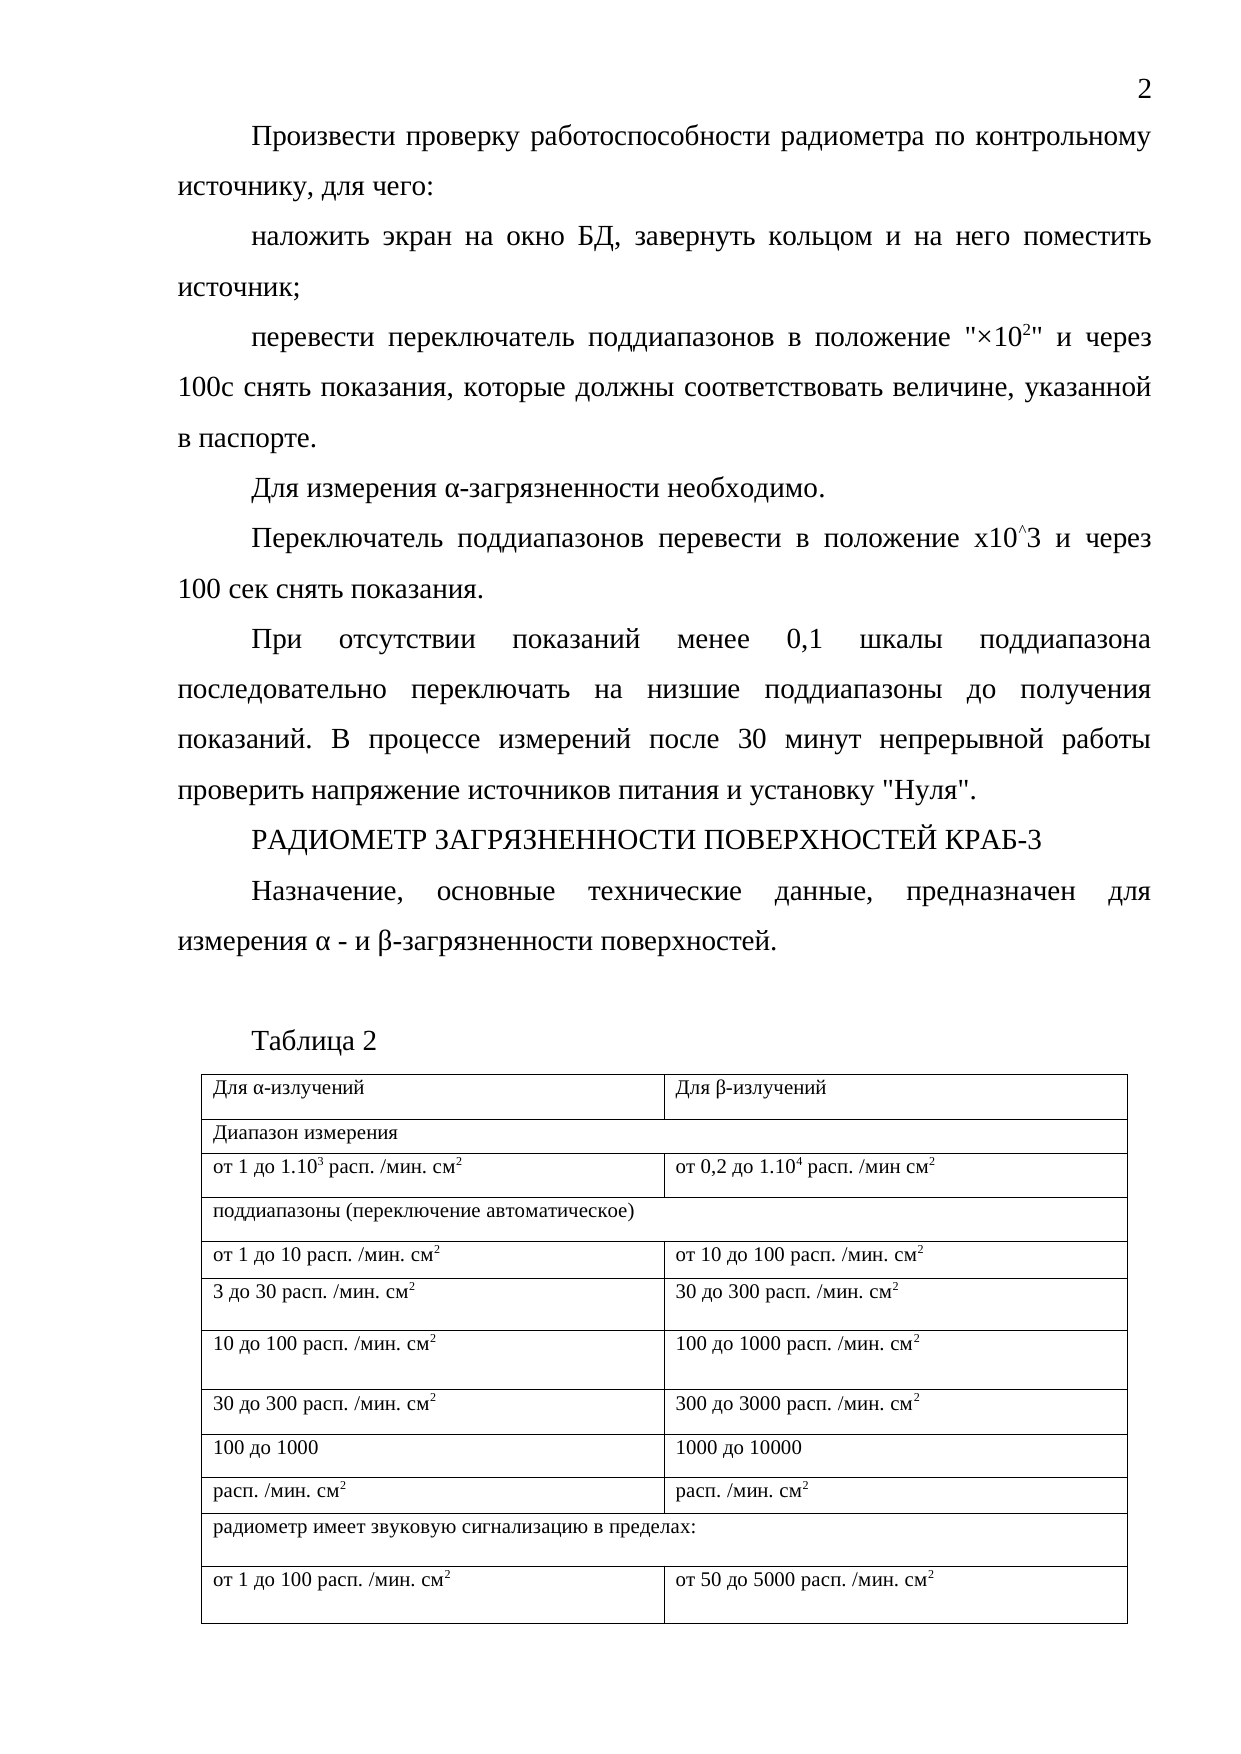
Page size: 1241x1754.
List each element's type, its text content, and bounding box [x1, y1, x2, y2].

text Назначение, основные технические данные, предназначен для измерения α - и β-загрязненности поверхностей. [177, 873, 1152, 957]
text Переключатель поддиапазонов перевести в положение х10^3 и через 100 сек снять показания. [177, 521, 1152, 604]
text наложить экран на окно БД, завернуть кольцом и на него поместить источник; [177, 219, 1152, 303]
table_cell 100 до 1000 [202, 1435, 664, 1477]
text Произвести проверку работоспособности радиометра по контрольному источнику, для чего: [177, 118, 1152, 202]
table_cell от 1 до 1.103 расп. /мин. см2 [202, 1154, 664, 1197]
table_cell от 1 до 10 расп. /мин. см2 [202, 1242, 664, 1278]
table_cell 1000 до 10000 [665, 1435, 1127, 1477]
table_cell 30 до 300 расп. /мин. см2 [665, 1279, 1127, 1330]
table_cell от 0,2 до 1.104 расп. /мин см2 [665, 1154, 1127, 1197]
table_cell 3 до 30 расп. /мин. см2 [202, 1279, 664, 1330]
text Для измерения α-загрязненности необходимо. [177, 470, 1152, 504]
table_cell 30 до 300 расп. /мин. см2 [202, 1390, 664, 1434]
table_cell поддиапазоны (переключение автоматическое) [202, 1198, 1127, 1241]
text Таблица 2 [177, 1024, 1152, 1057]
text При отсутствии показаний менее 0,1 шкалы поддиапазона последовательно переключать на низшие поддиапазоны до получения показаний. В процессе измерений после 30 минут непрерывной работы проверить напряжение источников питания и установку "Нуля". [177, 621, 1152, 806]
table_cell радиометр имеет звуковую сигнализацию в пределах: [202, 1514, 1127, 1566]
text перевести переключатель поддиапазонов в положение "×102" и через 100с снять показания, которые должны соответствовать величине, указанной в паспорте. [177, 319, 1152, 453]
text РАДИОМЕТР ЗАГРЯЗНЕННОСТИ ПОВЕРХНОСТЕЙ КРАБ-3 [177, 822, 1152, 856]
table_cell от 10 до 100 расп. /мин. см2 [665, 1242, 1127, 1278]
table_cell Диапазон измерения [202, 1120, 1127, 1153]
table_cell расп. /мин. см2 [202, 1478, 664, 1513]
table_header Для β-излучений [665, 1075, 1127, 1119]
table_cell 100 до 1000 расп. /мин. см2 [665, 1331, 1127, 1389]
table_cell расп. /мин. см2 [665, 1478, 1127, 1513]
table_header Для α-излучений [202, 1075, 664, 1119]
table_cell 300 до 3000 расп. /мин. см2 [665, 1390, 1127, 1434]
table_cell от 1 до 100 расп. /мин. см2 [202, 1567, 664, 1623]
table_cell от 50 до 5000 расп. /мин. см2 [665, 1567, 1127, 1623]
table_cell 10 до 100 расп. /мин. см2 [202, 1331, 664, 1389]
